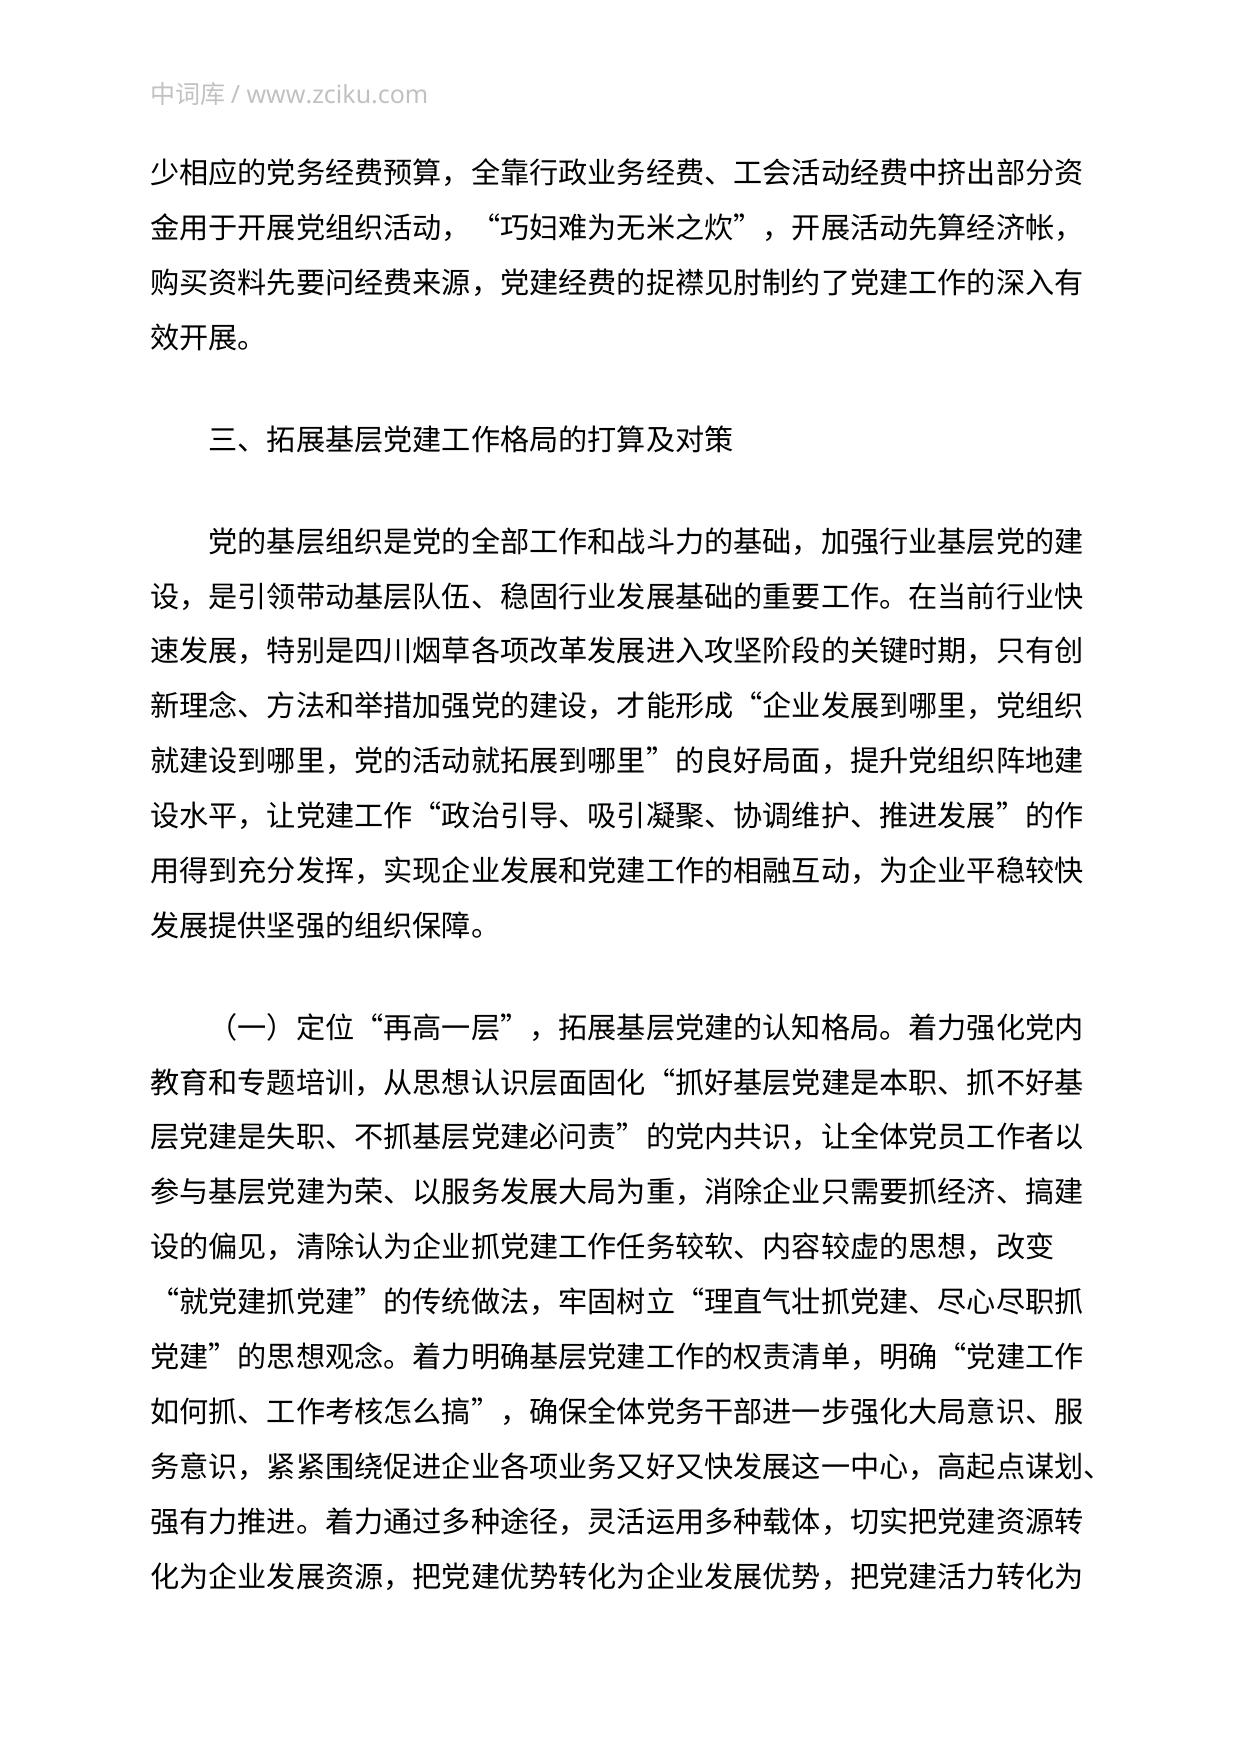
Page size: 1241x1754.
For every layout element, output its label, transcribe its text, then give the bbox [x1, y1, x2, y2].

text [150, 1004, 1090, 1596]
text 党的基层组织是党的全部工作和战斗力的基础，加强行业基层党的建设，是引领带动基层队伍、稳固行业发展基础的重要工作。在当前行业快速发展，特别是四川烟草各项改革发展进入攻坚阶段的关键时期，只有创新理念、方法和举措加强党的建设，才能形成“企业发展到哪里，党组织就建设到哪里，党的活动就拓展到哪里”的良好局面，提升党组织阵地建设水平，让党建工作“政治引导、吸引凝聚、协调维护、推进发展”的作用得到充分发挥，实现企业发展和党建工作的相融互动，为企业平稳较快发展提供坚强的组织保障。 [150, 518, 1090, 945]
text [150, 150, 1090, 357]
text 三、拓展基层党建工作格局的打算及对策 [150, 416, 1090, 459]
